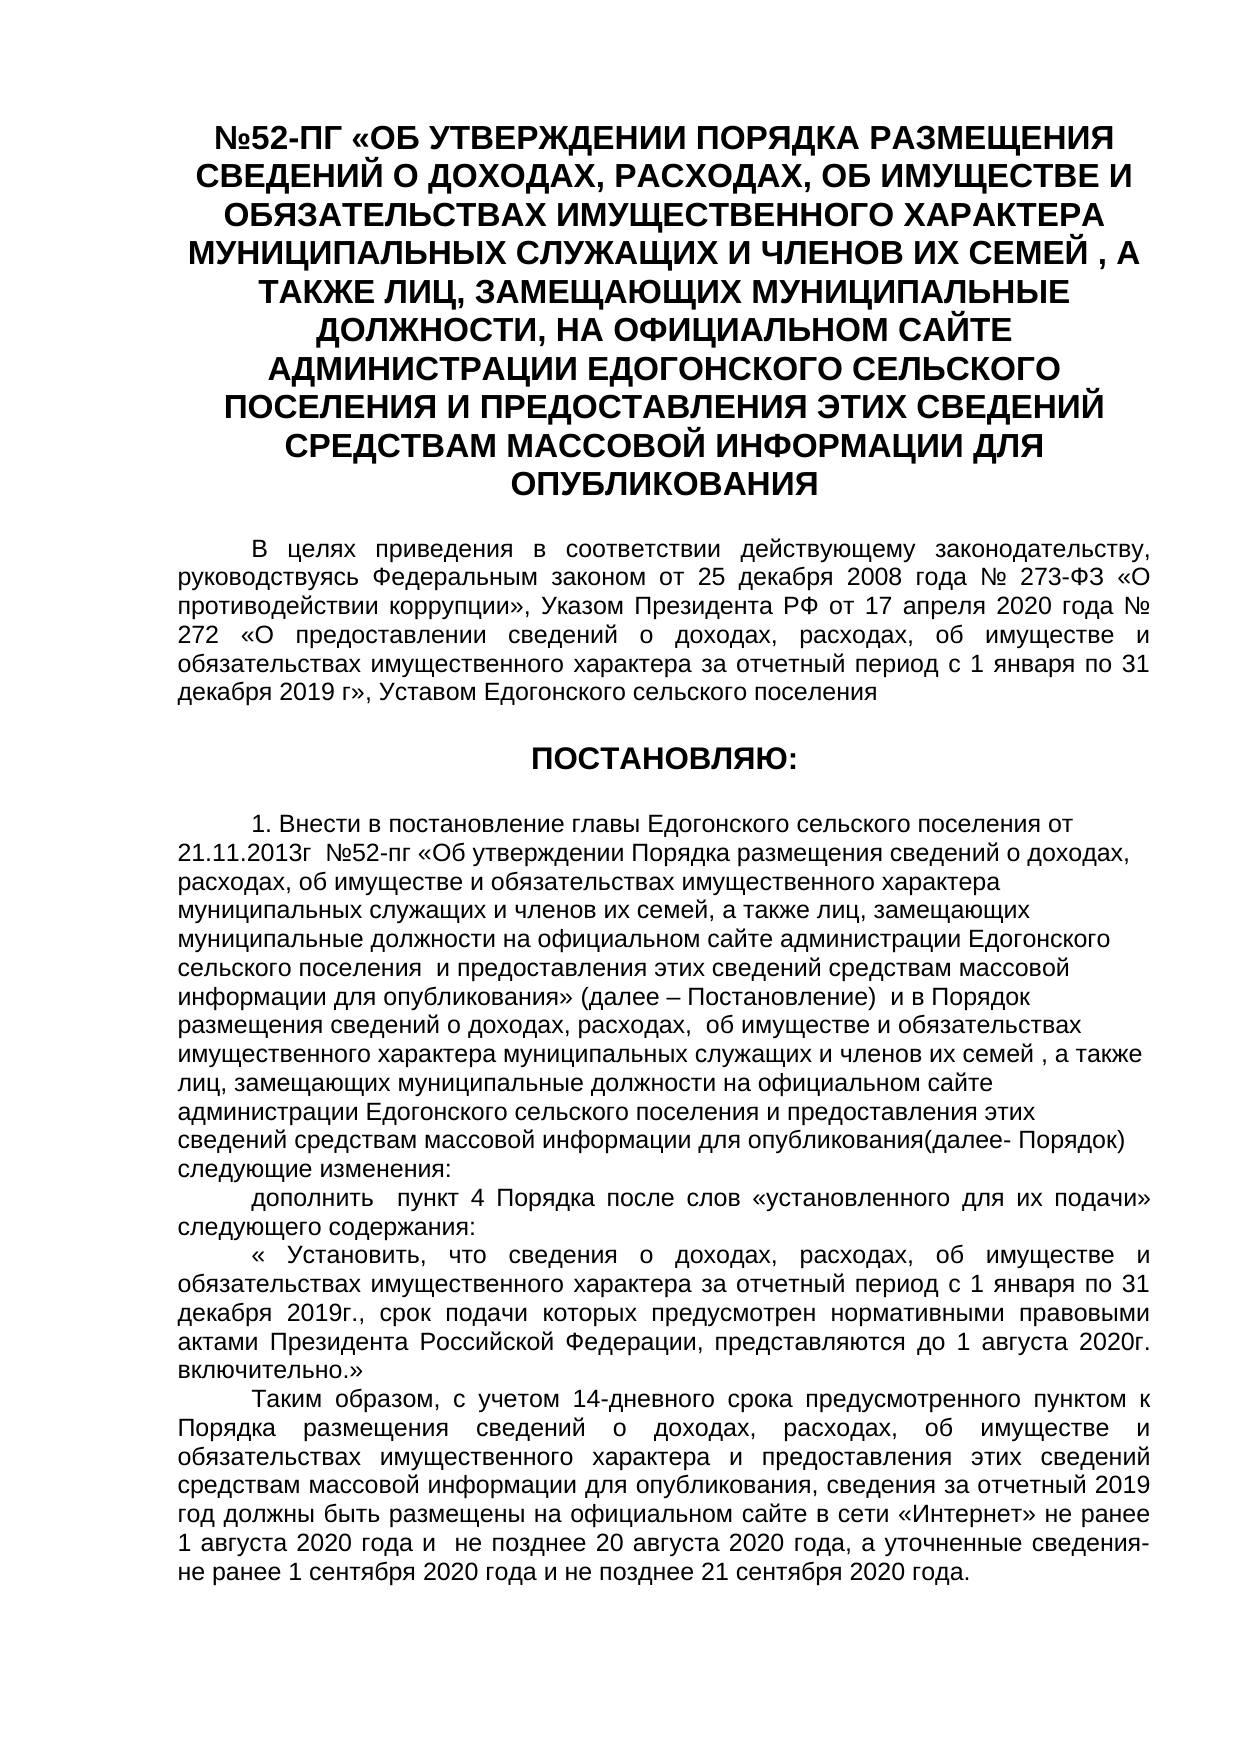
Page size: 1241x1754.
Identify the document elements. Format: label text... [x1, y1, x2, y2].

text « Установить, что сведения о доходах, расходах, об имуществе и обязательствах имущественного характера за отчетный период с 1 января по 31 декабря 2019г., срок подачи которых предусмотрен нормативными правовыми актами Президента Российской Федерации, представляются до 1 августа 2020г. включительно.» [177, 1240, 1152, 1384]
text дополнить пункт 4 Порядка после слов «установленного для их подачи» следующего содержания: [177, 1183, 1152, 1240]
text следующие изменения: [177, 1154, 1151, 1183]
text В целях приведения в соответствии действующему законодательству, руководствуясь Федеральным законом от 25 декабря 2008 года № 273-ФЗ «О противодействии коррупции», Указом Президента РФ от 17 апреля 2020 года № 272 «О предоставлении сведений о доходах, расходах, об имуществе и обязательствах имущественного характера за отчетный период с 1 января по 31 декабря 2019 г», Уставом Едогонского сельского поселения [177, 534, 1152, 706]
text ПОСТАНОВЛЯЮ: [177, 740, 1152, 776]
text Таким образом, с учетом 14-дневного срока предусмотренного пунктом к Порядка размещения сведений о доходах, расходах, об имуществе и обязательствах имущественного характера и предоставления этих сведений средствам массовой информации для опубликования, сведения за отчетный 2019 год должны быть размещены на официальном сайте в сети «Интернет» не ранее 1 августа 2020 года и не позднее 20 августа 2020 года, а уточненные сведения- не ранее 1 сентября 2020 года и не позднее 21 сентября 2020 года. [177, 1384, 1152, 1585]
text 1. Внести в постановление главы Едогонского сельского поселения от 21.11.2013г №52-пг «Об утверждении Порядка размещения сведений о доходах, расходах, об имуществе и обязательствах имущественного характера муниципальных служащих и членов их семей, а также лиц, замещающих муниципальные должности на официальном сайте администрации Едогонского сельского поселения и предоставления этих сведений средствам массовой информации для опубликования» (далее – Постановление) и в Порядок размещения сведений о доходах, расходах, об имуществе и обязательствах имущественного характера муниципальных служащих и членов их семей , а также лиц, замещающих муниципальные должности на официальном сайте администрации Едогонского сельского поселения и предоставления этих сведений средствам массовой информации для опубликования(далее- Порядок) [177, 809, 1152, 1154]
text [177, 118, 1152, 502]
